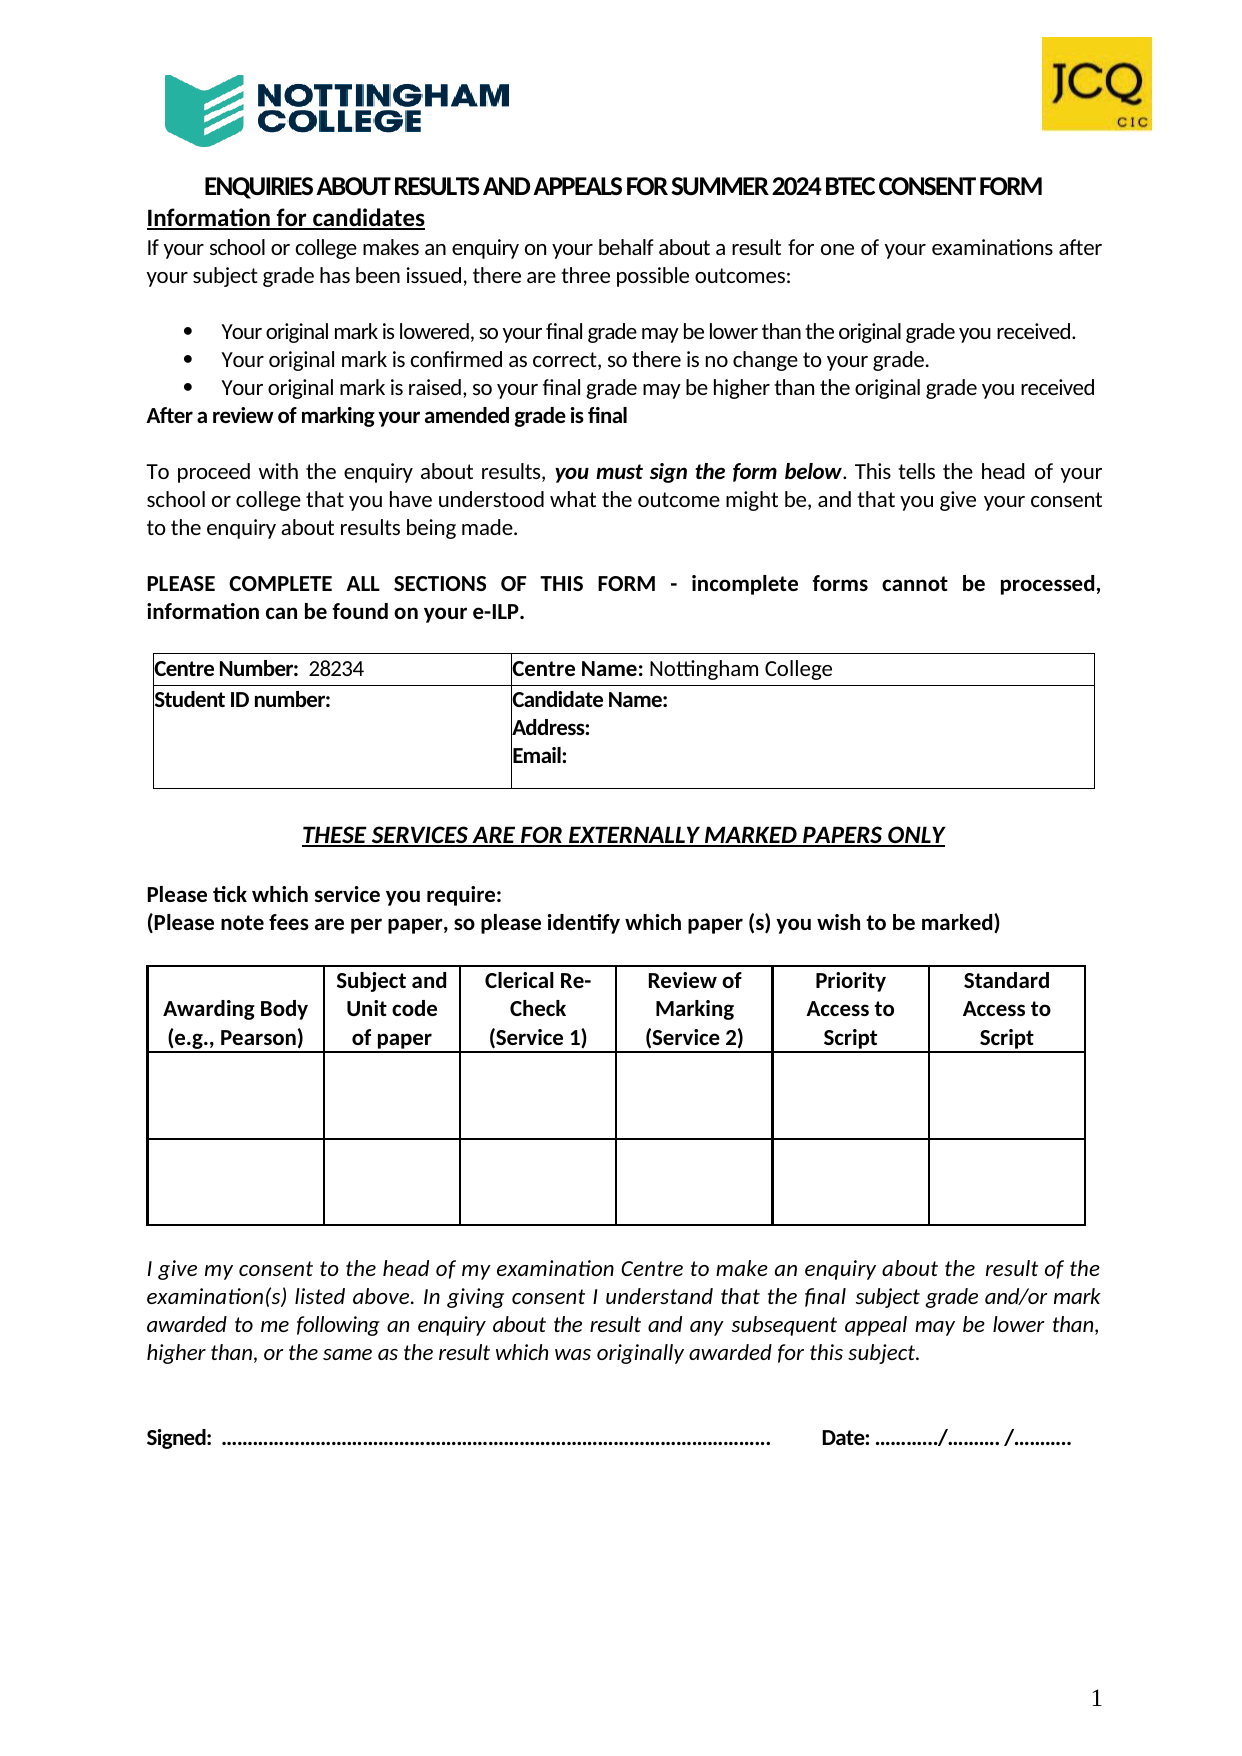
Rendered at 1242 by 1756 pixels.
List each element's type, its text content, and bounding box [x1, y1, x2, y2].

table_cell [774, 1140, 928, 1224]
text Signed: …………………………………………………………………………………………... Date: ……….../………. /……….. [146, 1423, 1103, 1451]
text ENQUIRIES ABOUT RESULTS AND APPEALS FOR SUMMER 2024 BTEC CONSENT FORM [146, 169, 1103, 202]
text If your school or college makes an enquiry on your behalf about a result for one of your examinations after your subject grade has been issued, there are three possible outcomes: [146, 233, 1103, 289]
table_cell Candidate Name: Address: Email: [512, 686, 1094, 788]
table_cell [325, 1053, 459, 1137]
table_header Awarding Body (e.g., Pearson) [149, 967, 323, 1051]
table_cell [461, 1053, 615, 1137]
table_cell [149, 1053, 323, 1137]
table_cell [617, 1053, 771, 1137]
table_header Clerical Re-Check (Service 1) [461, 967, 615, 1051]
text To proceed with the enquiry about results, you must sign the form below. This tells the head of your school or college that you have understood what the outcome might be, and that you give your consent to the enquiry about results being made. [146, 457, 1103, 541]
table_cell Student ID number: [154, 686, 511, 788]
table_header Priority Access to Script [774, 967, 928, 1051]
text (Please note fees are per paper, so please identify which paper (s) you wish to be marked) [146, 908, 1103, 936]
list Your original mark is raised, so your final grade may be higher than the original grade you received [184, 373, 1103, 401]
table_header Centre Name: Nottingham College [512, 654, 1094, 684]
table_header Review of Marking (Service 2) [617, 967, 771, 1051]
table_cell [461, 1140, 615, 1224]
picture [165, 75, 509, 147]
text I give my consent to the head of my examination Centre to make an enquiry about the result of the examination(s) listed above. In giving consent I understand that the final subject grade and/or mark awarded to me following an enquiry about the result and any subsequent appeal may be lower than, higher than, or the same as the result which was originally awarded for this subject. [146, 1254, 1103, 1367]
picture [1040, 37, 1156, 132]
text PLEASE COMPLETE ALL SECTIONS OF THIS FORM - incomplete forms cannot be processed, information can be found on your e-ILP. [146, 569, 1103, 625]
text After a review of marking your amended grade is final [146, 401, 1103, 429]
table_cell [930, 1140, 1084, 1224]
table_cell [617, 1140, 771, 1224]
table_header Centre Number: 28234 [154, 654, 511, 684]
table_cell [930, 1053, 1084, 1137]
table_cell [149, 1140, 323, 1224]
text Please tick which service you require: [146, 880, 1103, 908]
list Your original mark is confirmed as correct, so there is no change to your grade. [184, 345, 1103, 373]
table_cell [774, 1053, 928, 1137]
list Your original mark is lowered, so your final grade may be lower than the original grade you received. [184, 317, 1103, 345]
table_header Standard Access to Script [930, 967, 1084, 1051]
table_cell [325, 1140, 459, 1224]
text THESE SERVICES ARE FOR EXTERNALLY MARKED PAPERS ONLY [146, 819, 1103, 850]
text Information for candidates [146, 202, 1103, 233]
table_header Subject and Unit code of paper [325, 967, 459, 1051]
